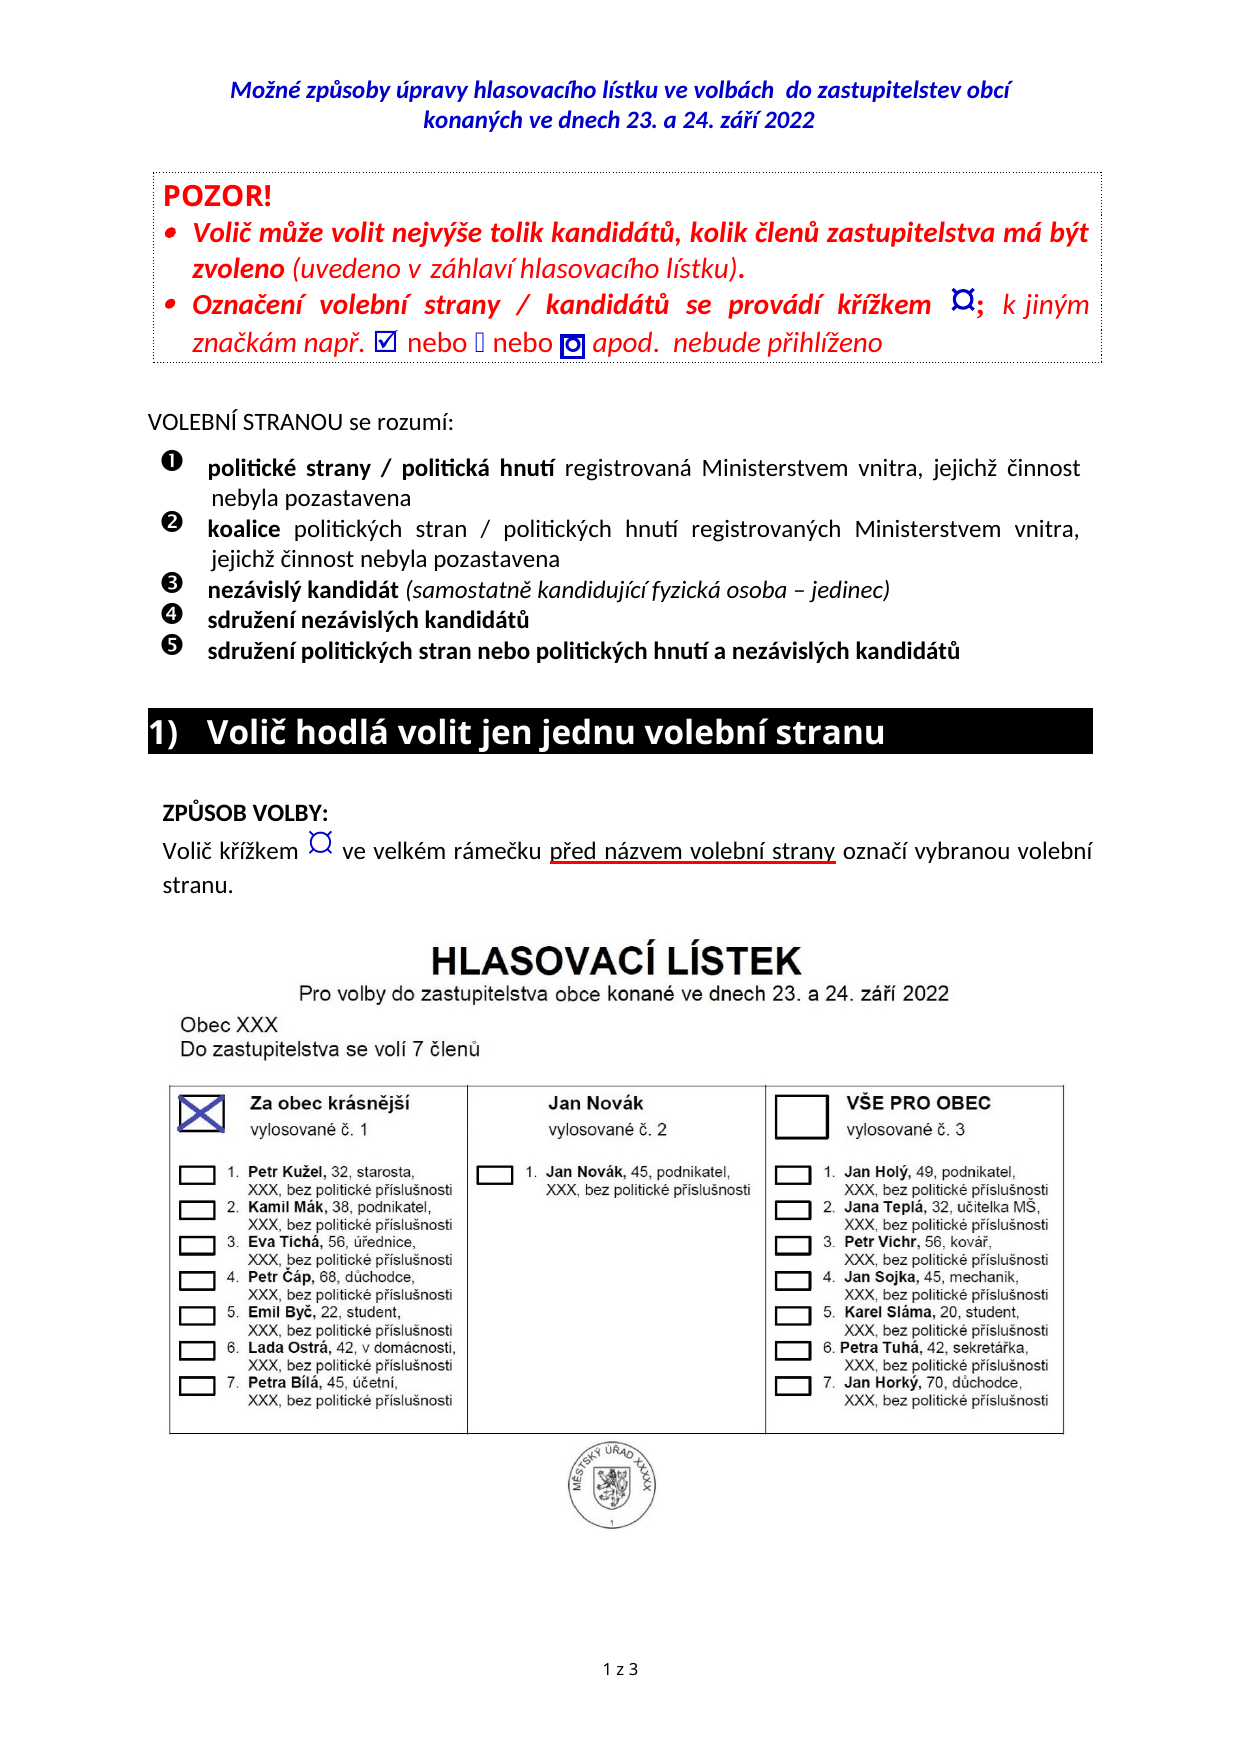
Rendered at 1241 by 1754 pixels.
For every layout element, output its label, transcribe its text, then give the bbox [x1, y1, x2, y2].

table_cell nezávislý kandidát (samostatně kandidující fyzická osoba – jedinec) [196, 574, 1093, 604]
table_cell [148, 574, 196, 604]
table_cell sdružení politických stran nebo politických hnutí a nezávislých kandidátů [196, 635, 1093, 665]
list Volič může volit nejvýše tolik kandidátů, kolik členů zastupitelstva má být zvoleno (uvedeno v záhlaví hlasovacího lístku). [153, 211, 1102, 283]
text Volič křížkem ve velkém rámečku před názvem volební strany označí vybranou volební stranu. [162, 827, 1093, 900]
text POZOR! [153, 172, 1102, 211]
table_cell [148, 604, 196, 635]
table_cell [148, 513, 196, 574]
table_cell [148, 635, 196, 665]
table_header politické strany / politická hnutí registrovaná Ministerstvem vnitra, jejichž činnost nebyla pozastavena [196, 452, 1093, 513]
table_cell sdružení nezávislých kandidátů [196, 604, 1093, 635]
text Volební stranou se rozumí: [148, 406, 1093, 436]
table_header [148, 452, 196, 513]
picture [147, 928, 1093, 1533]
text Způsob VOLBY: [162, 797, 1093, 827]
table_cell koalice politických stran / politických hnutí registrovaných Ministerstvem vnitra, jejichž činnost nebyla pozastavena [196, 513, 1093, 574]
list Volič hodlá volit jen jednu volební stranu [148, 708, 1093, 754]
list Označení volební strany / kandidátů se provádí křížkem ; k jiným značkám např. nebo nebo apod. nebude přihlíženo [153, 283, 1102, 363]
